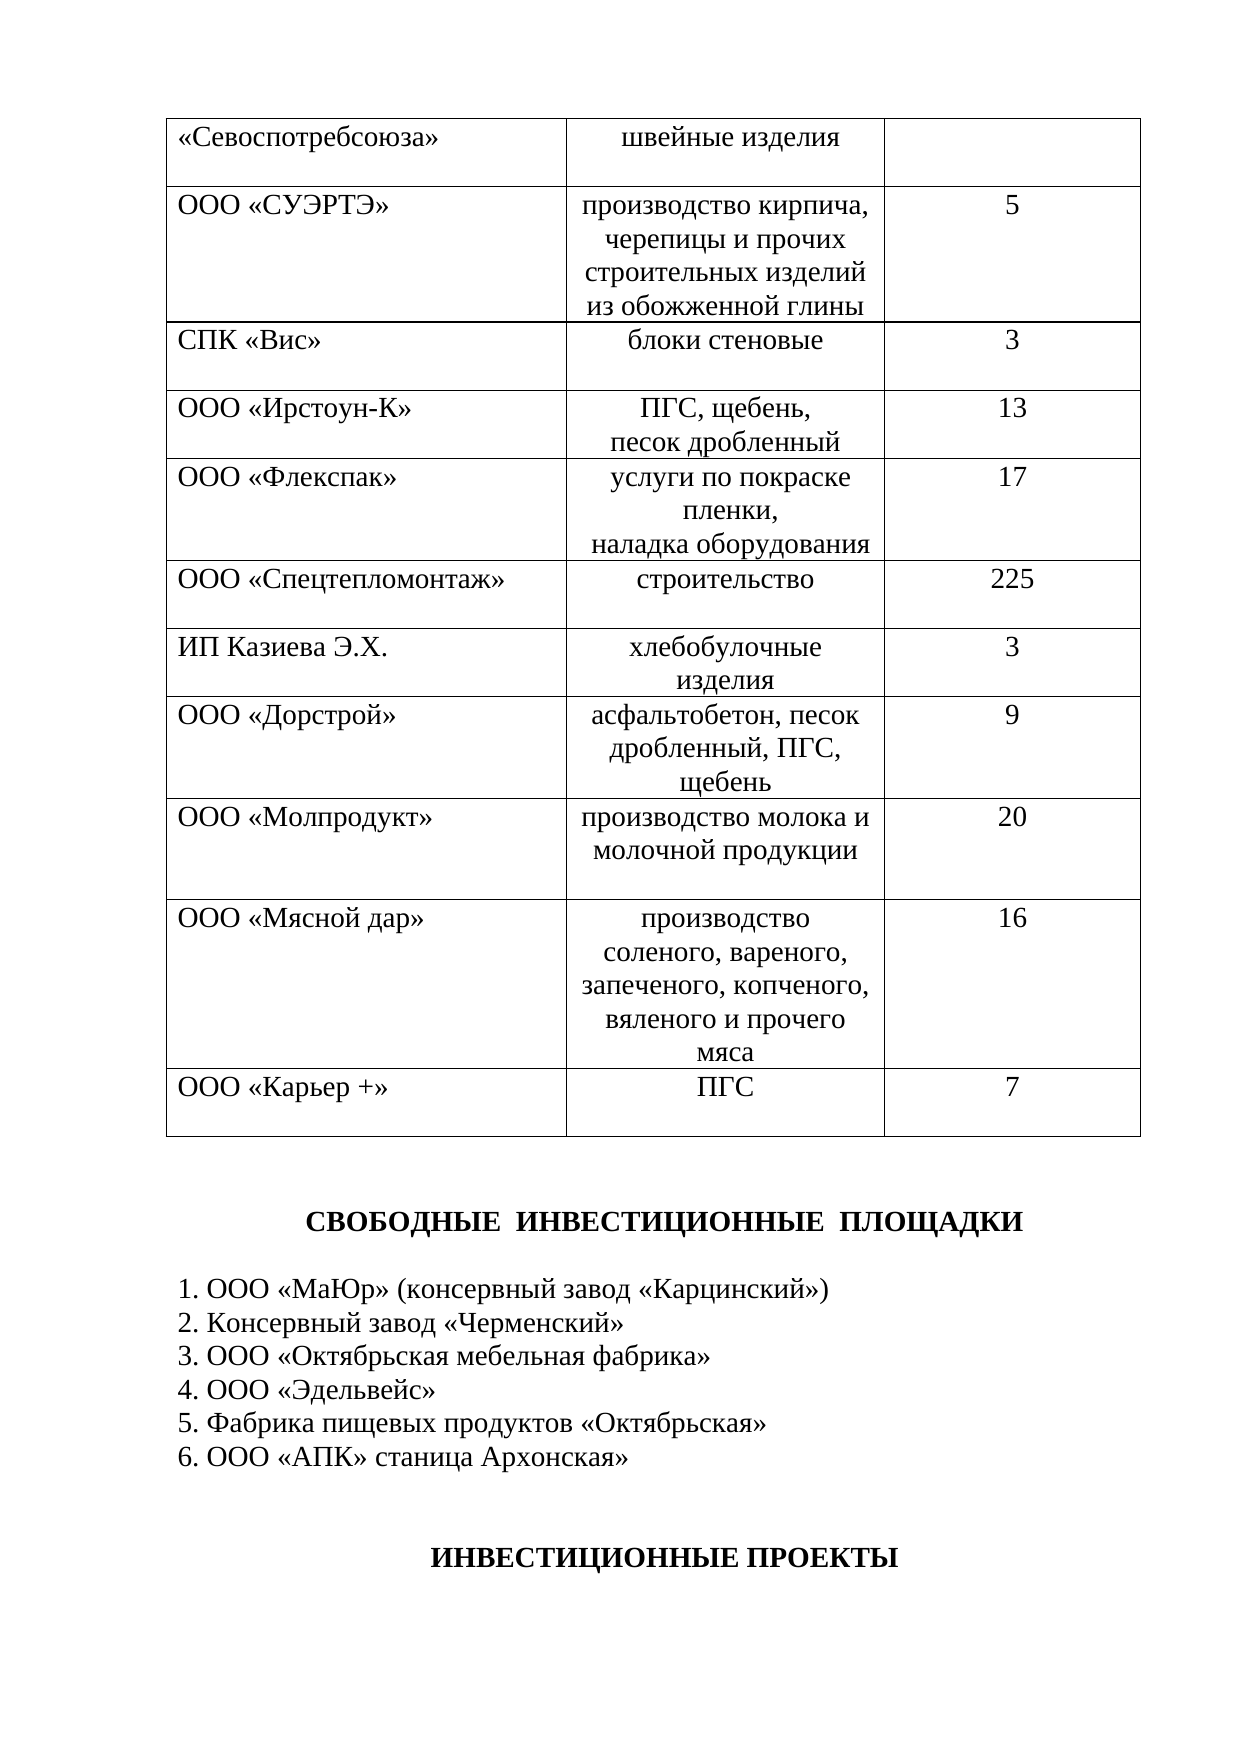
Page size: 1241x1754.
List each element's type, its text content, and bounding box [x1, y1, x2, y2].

table_cell ООО «Карьер +» [167, 1069, 566, 1136]
text 1. ООО «МаЮр» (консервный завод «Карцинский») [177, 1271, 1152, 1305]
table_cell блоки стеновые [567, 323, 884, 389]
text 6. ООО «АПК» станица Архонская» [177, 1439, 1152, 1473]
table_cell ООО «Молпродукт» [167, 799, 566, 899]
table_cell 20 [885, 799, 1140, 899]
text 4. ООО «Эдельвейс» [177, 1372, 1152, 1406]
table_cell ООО «СУЭРТЭ» [167, 187, 566, 321]
text СВОБОДНЫЕ ИНВЕСТИЦИОННЫЕ ПЛОЩАДКИ [177, 1204, 1152, 1238]
table_cell ООО «Дорстрой» [167, 697, 566, 798]
table_cell производство кирпича, черепицы и прочих строительных изделий из обожженной глины [567, 187, 884, 321]
table_cell услуги по покраске пленки, наладка оборудования [567, 459, 884, 560]
table_cell СПК «Вис» [167, 323, 566, 389]
table_cell асфальтобетон, песок дробленный, ПГС, щебень [567, 697, 884, 798]
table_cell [567, 119, 884, 186]
text ИНВЕСТИЦИОННЫЕ ПРОЕКТЫ [177, 1540, 1152, 1573]
table_cell ИП Казиева Э.Х. [167, 629, 566, 696]
table_cell строительство [567, 561, 884, 628]
table_cell 7 [885, 1069, 1140, 1136]
table_cell хлебобулочные изделия [567, 629, 884, 696]
table_cell ПГС, щебень, песок дробленный [567, 391, 884, 458]
table_cell 11 [885, 119, 1140, 186]
table_cell 3 [885, 629, 1140, 696]
text 5. Фабрика пищевых продуктов «Октябрьская» [177, 1406, 1152, 1439]
table_cell ООО «Флекспак» [167, 459, 566, 560]
text 3. ООО «Октябрьская мебельная фабрика» [177, 1338, 1152, 1372]
text 2. Консервный завод «Черменский» [177, 1305, 1152, 1338]
table_cell 225 [885, 561, 1140, 628]
table_cell производство соленого, вареного, запеченого, копченого, вяленого и прочего мяса [567, 900, 884, 1068]
table_cell 13 [885, 391, 1140, 458]
table_cell 17 [885, 459, 1140, 560]
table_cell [167, 119, 566, 186]
table_cell 16 [885, 900, 1140, 1068]
table_cell производство молока и молочной продукции [567, 799, 884, 899]
table_cell 9 [885, 697, 1140, 798]
table_cell ПГС [567, 1069, 884, 1136]
table_cell ООО «Мясной дар» [167, 900, 566, 1068]
table_cell 3 [885, 323, 1140, 389]
table_cell 5 [885, 187, 1140, 321]
table_cell ООО «Ирстоун-К» [167, 391, 566, 458]
table_cell ООО «Спецтепломонтаж» [167, 561, 566, 628]
